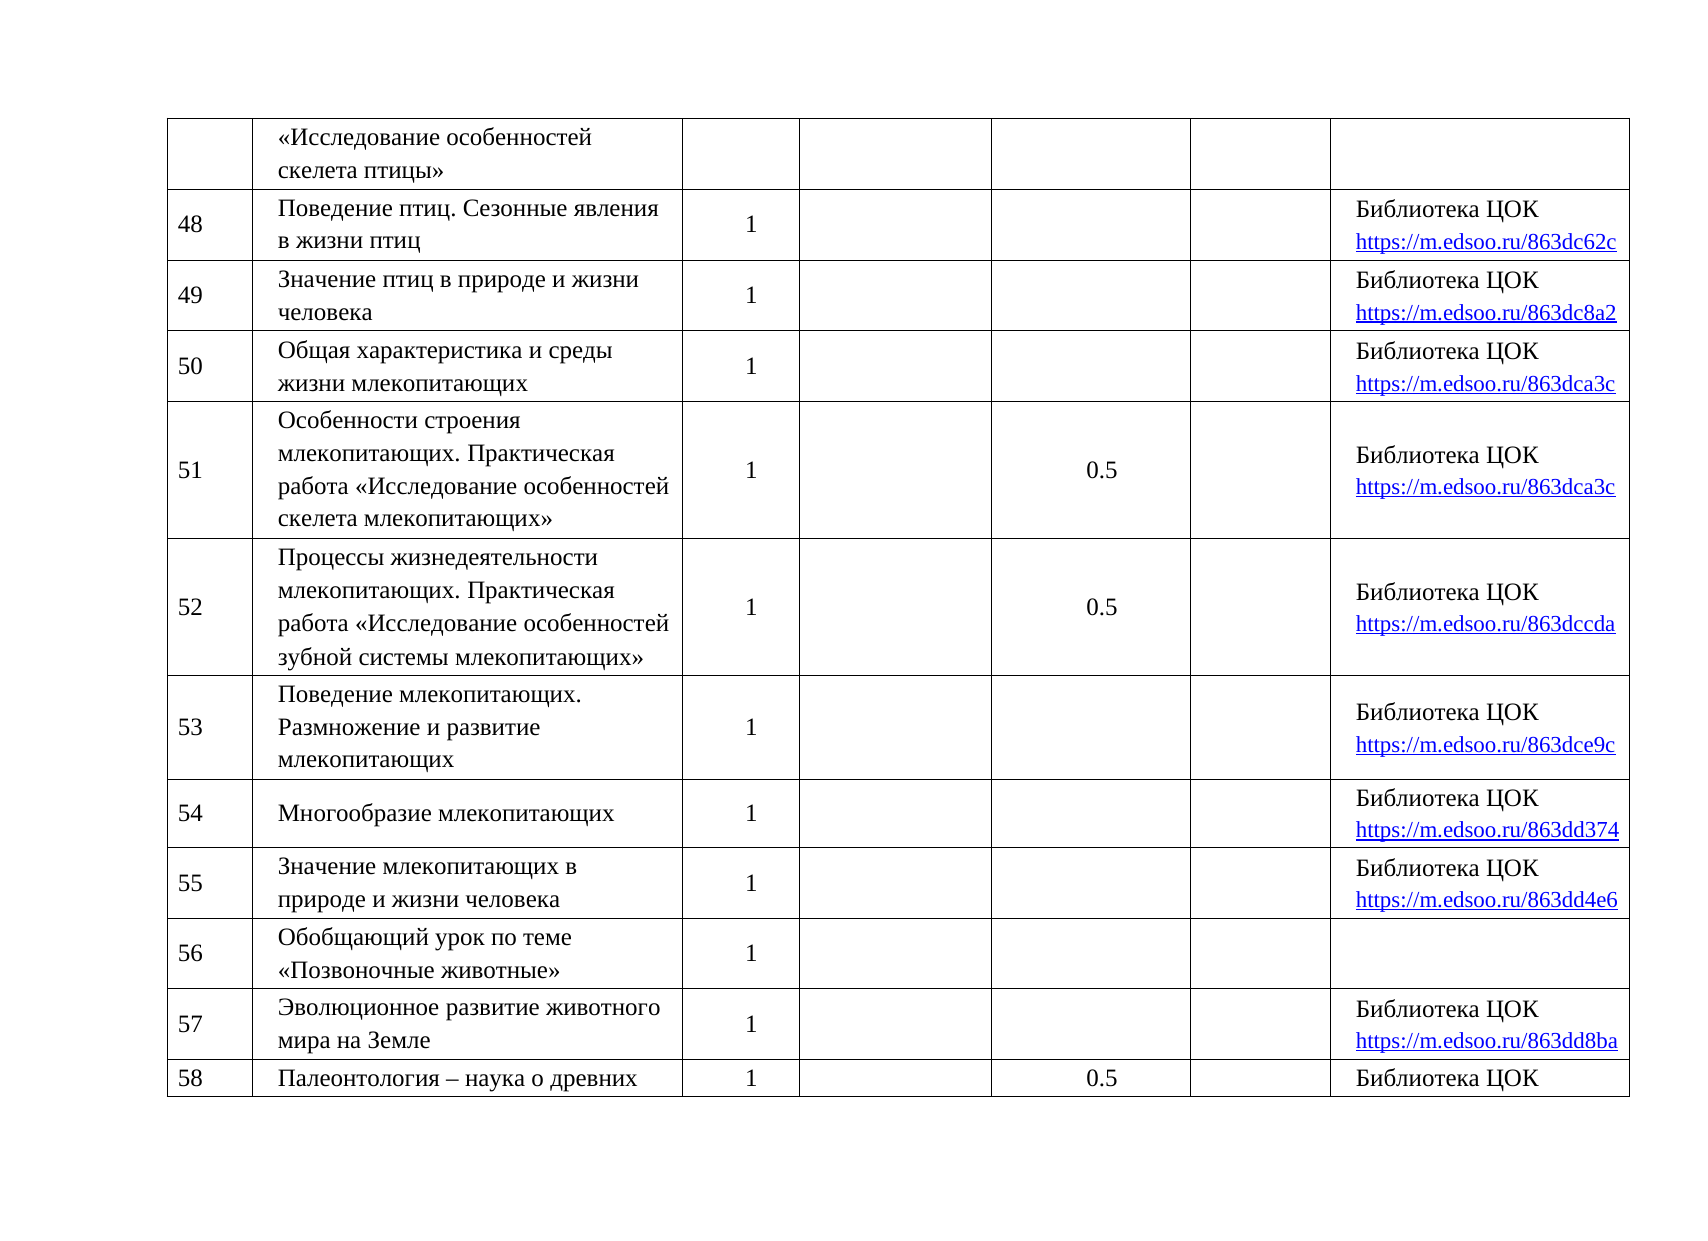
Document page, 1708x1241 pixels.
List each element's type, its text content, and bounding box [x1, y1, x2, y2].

table_header [1331, 119, 1629, 188]
table_cell 0.5 [992, 1060, 1190, 1096]
table_cell [992, 989, 1190, 1059]
table_cell [800, 919, 991, 988]
table_cell [1191, 919, 1330, 988]
table_header «Исследование особенностей скелета птицы» [253, 119, 682, 188]
table_cell 51 [168, 402, 252, 538]
table_cell Значение млекопитающих в природе и жизни человека [253, 848, 682, 917]
table_cell [992, 848, 1190, 917]
table_cell Библиотека ЦОК https://m.edsoo.ru/863dc8a2 [1331, 261, 1629, 330]
table_cell 1 [683, 190, 799, 259]
table_cell Библиотека ЦОК https://m.edsoo.ru/863dd374 [1331, 780, 1629, 847]
table_cell Палеонтология – наука о древних [253, 1060, 682, 1096]
table_cell Библиотека ЦОК https://m.edsoo.ru/863dd4e6 [1331, 848, 1629, 917]
table_cell [800, 780, 991, 847]
table_cell [1191, 989, 1330, 1059]
table_cell 57 [168, 989, 252, 1059]
table_cell Общая характеристика и среды жизни млекопитающих [253, 331, 682, 401]
table_cell [1331, 919, 1629, 988]
table_header [992, 119, 1190, 188]
table_cell Библиотека ЦОК https://m.edsoo.ru/863dce9c [1331, 676, 1629, 778]
table_cell 1 [683, 261, 799, 330]
table_cell [992, 919, 1190, 988]
table_cell 1 [683, 919, 799, 988]
table_cell [800, 676, 991, 778]
table_cell [800, 539, 991, 675]
table_cell Эволюционное развитие животного мира на Земле [253, 989, 682, 1059]
table_cell Библиотека ЦОК https://m.edsoo.ru/863dca3c [1331, 402, 1629, 538]
table_cell 56 [168, 919, 252, 988]
table_cell [992, 676, 1190, 778]
table_cell Библиотека ЦОК [1331, 1060, 1629, 1096]
table_cell Процессы жизнедеятельности млекопитающих. Практическая работа «Исследование особенностей зубной системы млекопитающих» [253, 539, 682, 675]
table_header [1191, 119, 1330, 188]
table_cell [1191, 539, 1330, 675]
table_cell 1 [683, 780, 799, 847]
table_cell [1191, 1060, 1330, 1096]
table_header [168, 119, 252, 188]
table_cell Поведение млекопитающих. Размножение и развитие млекопитающих [253, 676, 682, 778]
table_cell [1191, 331, 1330, 401]
table_cell 1 [683, 402, 799, 538]
table_cell [800, 402, 991, 538]
table_cell Особенности строения млекопитающих. Практическая работа «Исследование особенностей скелета млекопитающих» [253, 402, 682, 538]
table_cell 54 [168, 780, 252, 847]
table_cell [1191, 780, 1330, 847]
table_cell 1 [683, 1060, 799, 1096]
table_cell [800, 1060, 991, 1096]
table_cell 50 [168, 331, 252, 401]
table_cell [992, 780, 1190, 847]
table_cell 48 [168, 190, 252, 259]
table_cell 49 [168, 261, 252, 330]
table_cell 53 [168, 676, 252, 778]
table_cell 58 [168, 1060, 252, 1096]
table_cell Обобщающий урок по теме «Позвоночные животные» [253, 919, 682, 988]
table_cell 55 [168, 848, 252, 917]
table_cell Многообразие млекопитающих [253, 780, 682, 847]
table_cell 1 [683, 848, 799, 917]
table_cell [992, 261, 1190, 330]
table_cell [992, 331, 1190, 401]
table_cell [1191, 402, 1330, 538]
table_cell 1 [683, 676, 799, 778]
table_cell Поведение птиц. Сезонные явления в жизни птиц [253, 190, 682, 259]
table_cell [1191, 848, 1330, 917]
table_cell Библиотека ЦОК https://m.edsoo.ru/863dc62c [1331, 190, 1629, 259]
table_cell [800, 261, 991, 330]
table_cell [1191, 676, 1330, 778]
table_cell 1 [683, 989, 799, 1059]
table_cell [800, 190, 991, 259]
table_cell 52 [168, 539, 252, 675]
table_cell 0.5 [992, 539, 1190, 675]
table_cell Значение птиц в природе и жизни человека [253, 261, 682, 330]
table_cell [1191, 261, 1330, 330]
table_cell [992, 190, 1190, 259]
table_cell [1191, 190, 1330, 259]
table_header [800, 119, 991, 188]
table_cell Библиотека ЦОК https://m.edsoo.ru/863dd8ba [1331, 989, 1629, 1059]
table_cell Библиотека ЦОК https://m.edsoo.ru/863dca3c [1331, 331, 1629, 401]
table_cell [800, 848, 991, 917]
table_cell [800, 989, 991, 1059]
table_cell 1 [683, 331, 799, 401]
table_cell 1 [683, 539, 799, 675]
table_header [683, 119, 799, 188]
table_cell 0.5 [992, 402, 1190, 538]
table_cell Библиотека ЦОК https://m.edsoo.ru/863dccda [1331, 539, 1629, 675]
table_cell [800, 331, 991, 401]
